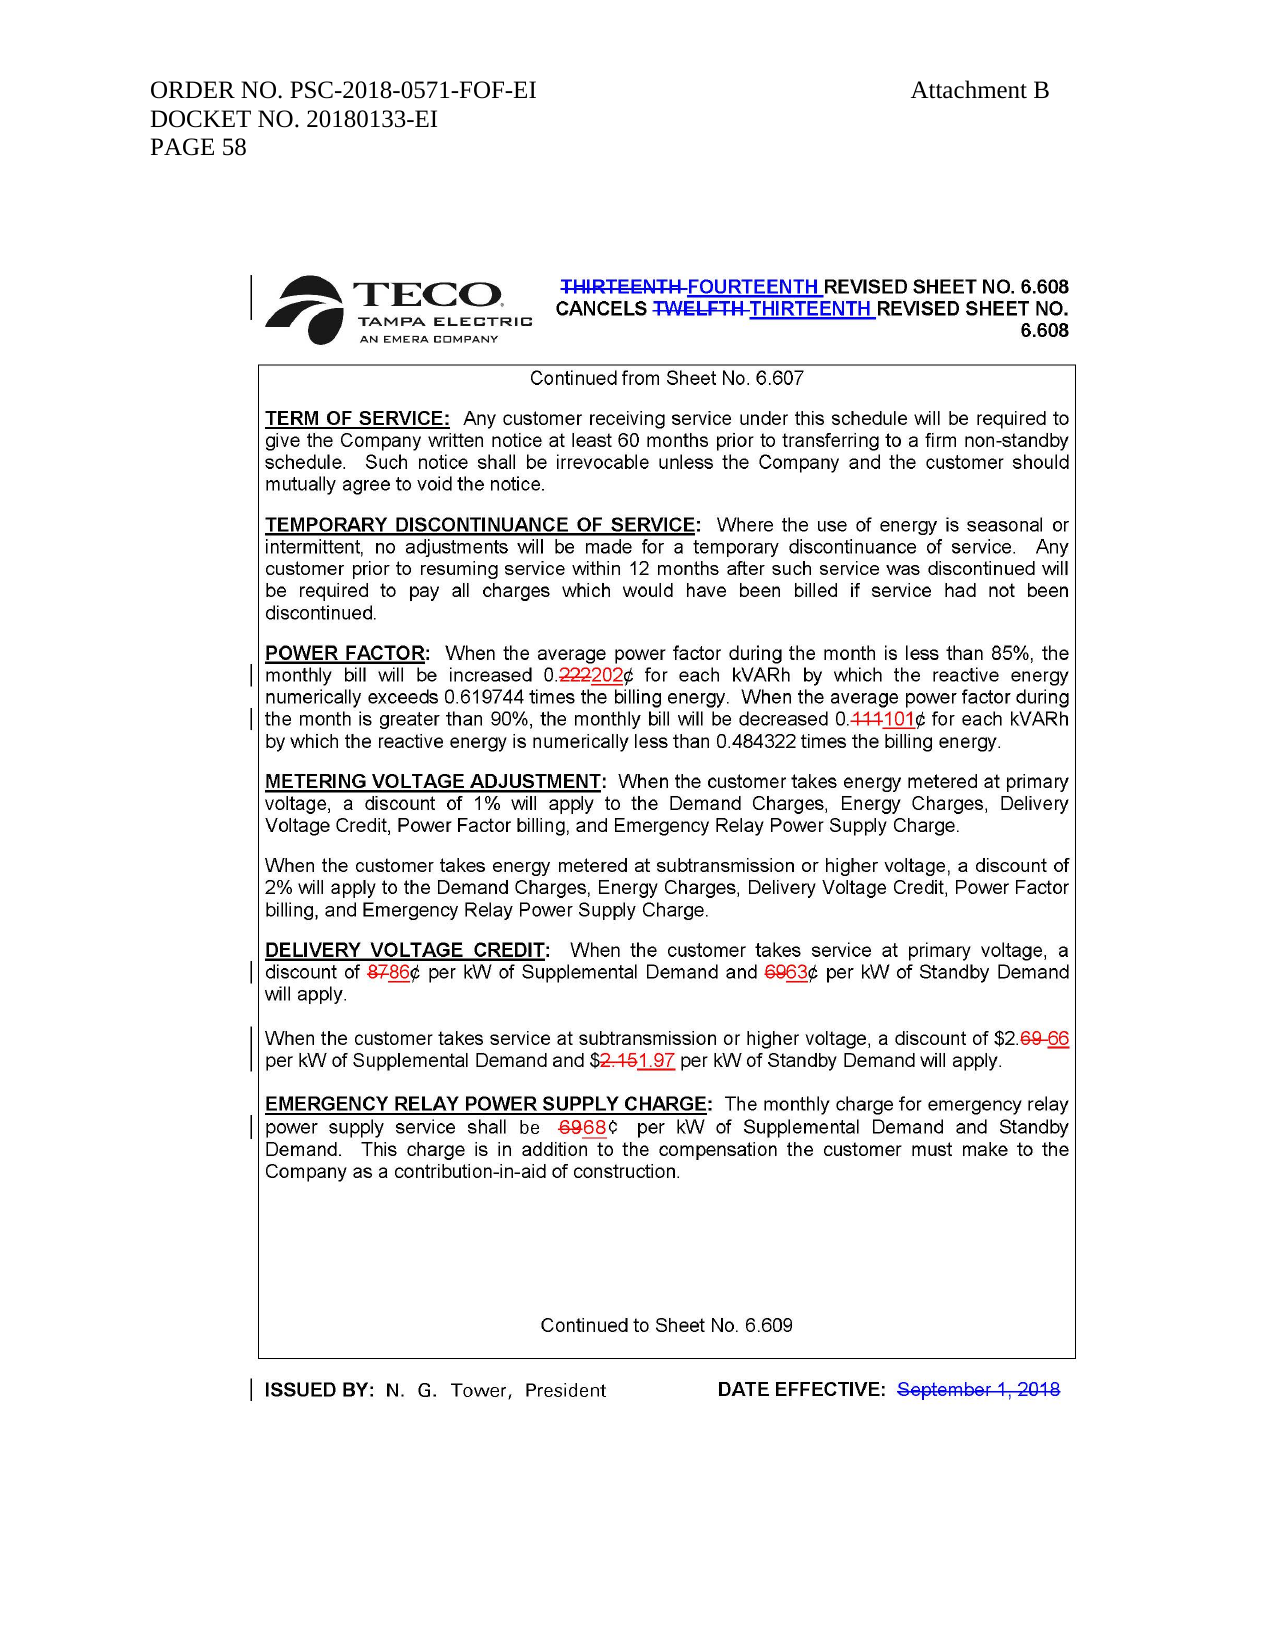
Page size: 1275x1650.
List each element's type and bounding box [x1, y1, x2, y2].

picture [150, 218, 1125, 1481]
